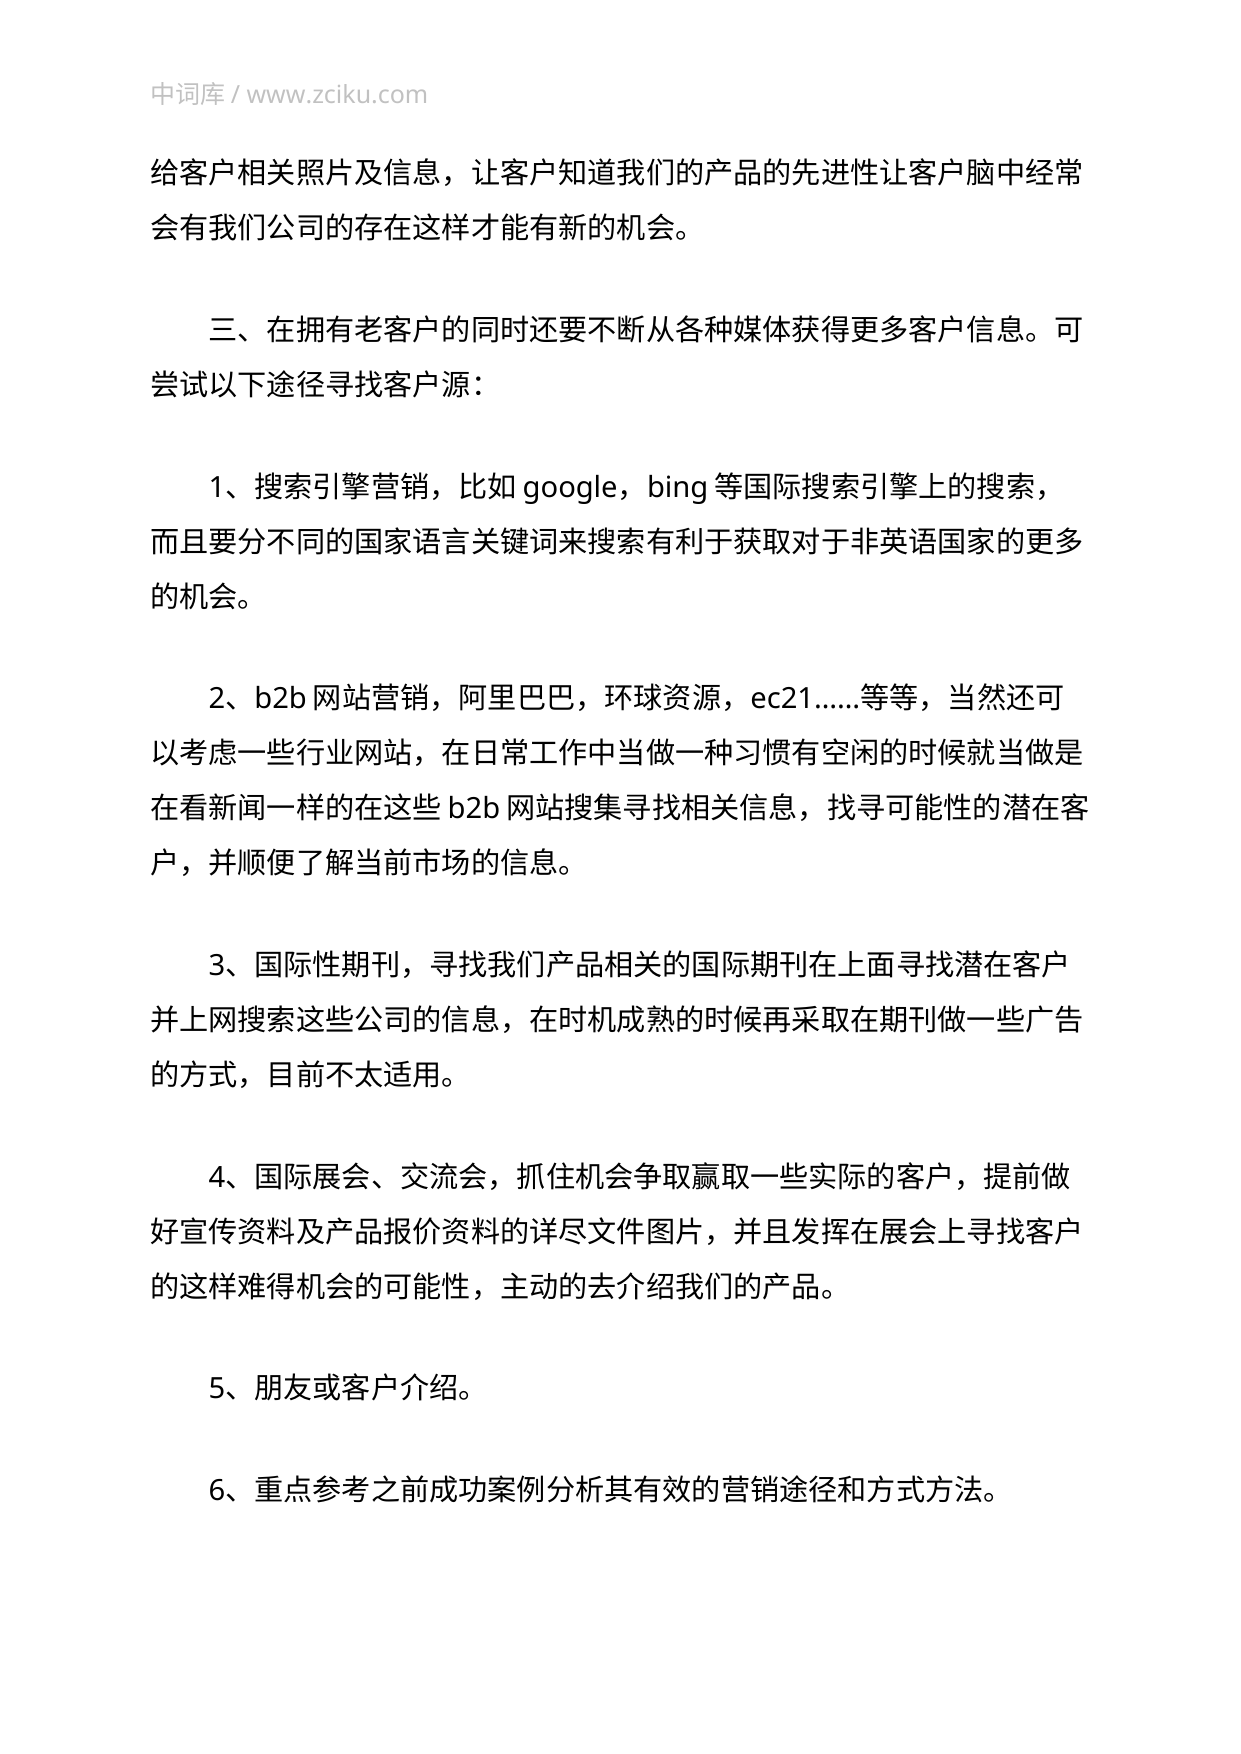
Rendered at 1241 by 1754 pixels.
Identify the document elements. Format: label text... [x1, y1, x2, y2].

text 2、b2b网站营销，阿里巴巴，环球资源，ec21……等等，当然还可以考虑一些行业网站，在日常工作中当做一种习惯有空闲的时候就当做是在看新闻一样的在这些b2b网站搜集寻找相关信息，找寻可能性的潜在客户，并顺便了解当前市场的信息。 [150, 675, 1090, 882]
text 三、在拥有老客户的同时还要不断从各种媒体获得更多客户信息。可尝试以下途径寻找客户源： [150, 307, 1090, 404]
text 5、朋友或客户介绍。 [150, 1365, 1090, 1407]
text 6、重点参考之前成功案例分析其有效的营销途径和方式方法。 [150, 1467, 1090, 1509]
text 4、国际展会、交流会，抓住机会争取赢取一些实际的客户，提前做好宣传资料及产品报价资料的详尽文件图片，并且发挥在展会上寻找客户的这样难得机会的可能性，主动的去介绍我们的产品。 [150, 1153, 1090, 1306]
text 3、国际性期刊，寻找我们产品相关的国际期刊在上面寻找潜在客户并上网搜索这些公司的信息，在时机成熟的时候再采取在期刊做一些广告的方式，目前不太适用。 [150, 942, 1090, 1094]
text 1、搜索引擎营销，比如google，bing等国际搜索引擎上的搜索，而且要分不同的国家语言关键词来搜索有利于获取对于非英语国家的更多的机会。 [150, 463, 1090, 616]
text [150, 150, 1090, 247]
